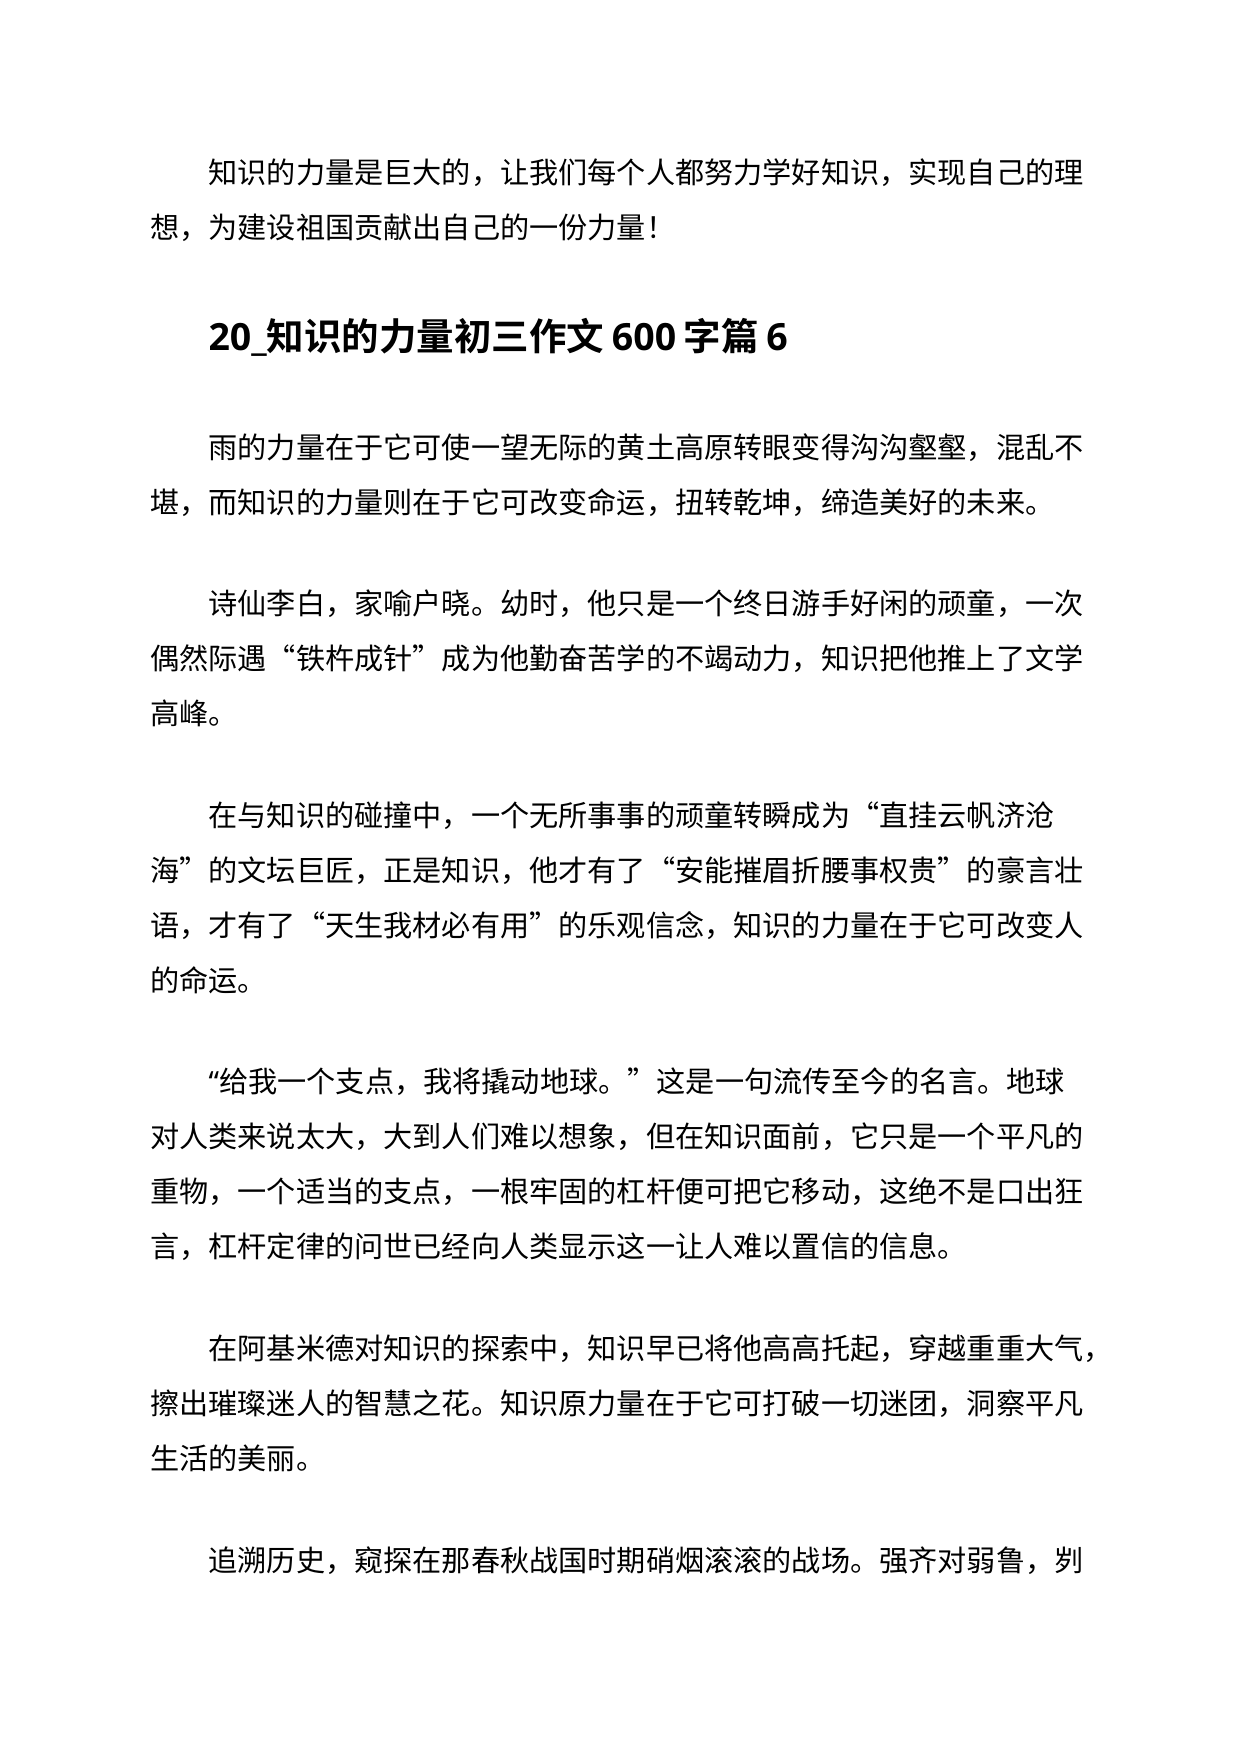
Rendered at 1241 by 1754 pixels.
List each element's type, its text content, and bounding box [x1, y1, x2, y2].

text 在与知识的碰撞中，一个无所事事的顽童转瞬成为“直挂云帆济沧海”的文坛巨匠，正是知识，他才有了“安能摧眉折腰事权贵”的豪言壮语，才有了“天生我材必有用”的乐观信念，知识的力量在于它可改变人的命运。 [150, 792, 1090, 999]
text “给我一个支点，我将撬动地球。”这是一句流传至今的名言。地球对人类来说太大，大到人们难以想象，但在知识面前，它只是一个平凡的重物，一个适当的支点，一根牢固的杠杆便可把它移动，这绝不是口出狂言，杠杆定律的问世已经向人类显示这一让人难以置信的信息。 [150, 1059, 1090, 1266]
text 知识的力量是巨大的，让我们每个人都努力学好知识，实现自己的理想，为建设祖国贡献出自己的一份力量！ [150, 150, 1090, 247]
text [150, 1537, 1090, 1579]
text 20_知识的力量初三作文600字篇6 [150, 307, 1090, 361]
text 雨的力量在于它可使一望无际的黄土高原转眼变得沟沟壑壑，混乱不堪，而知识的力量则在于它可改变命运，扭转乾坤，缔造美好的未来。 [150, 424, 1090, 521]
text 在阿基米德对知识的探索中，知识早已将他高高托起，穿越重重大气，擦出璀璨迷人的智慧之花。知识原力量在于它可打破一切迷团，洞察平凡生活的美丽。 [150, 1326, 1090, 1478]
text 诗仙李白，家喻户晓。幼时，他只是一个终日游手好闲的顽童，一次偶然际遇“铁杵成针”成为他勤奋苦学的不竭动力，知识把他推上了文学高峰。 [150, 581, 1090, 733]
